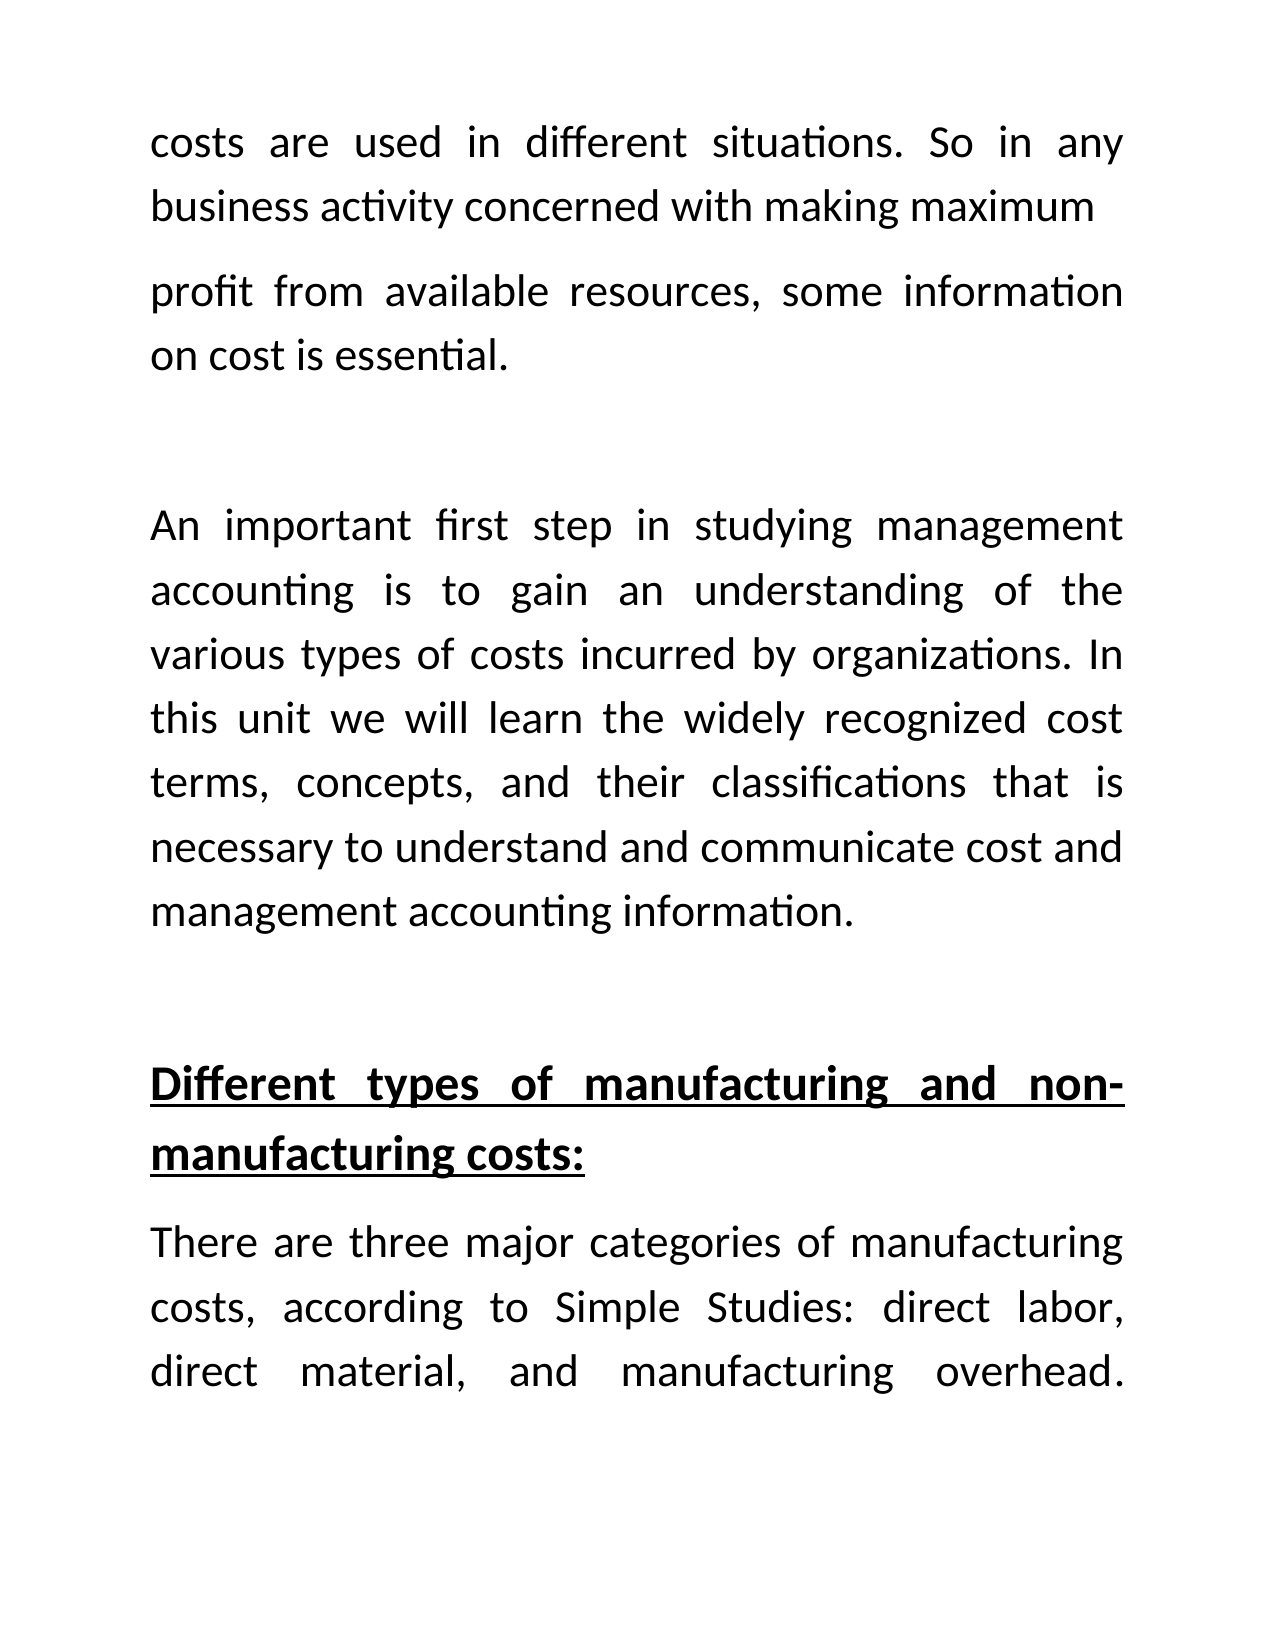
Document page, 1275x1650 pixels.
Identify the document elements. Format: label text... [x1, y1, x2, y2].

text Different types of manufacturing and non-manufacturing costs: [150, 1052, 1125, 1104]
text Different types of manufacturing and non-manufacturing costs: [150, 1107, 1125, 1183]
text profit from available resources, some information on cost is essential. [150, 262, 1125, 382]
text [150, 112, 1125, 233]
text An important first step in studying management accounting is to gain an understanding of the various types of costs incurred by organizations. In this unit we will learn the widely recognized cost terms, concepts, and their classifications that is necessary to understand and communicate cost and management accounting information. [150, 496, 1125, 938]
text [150, 1213, 1125, 1398]
